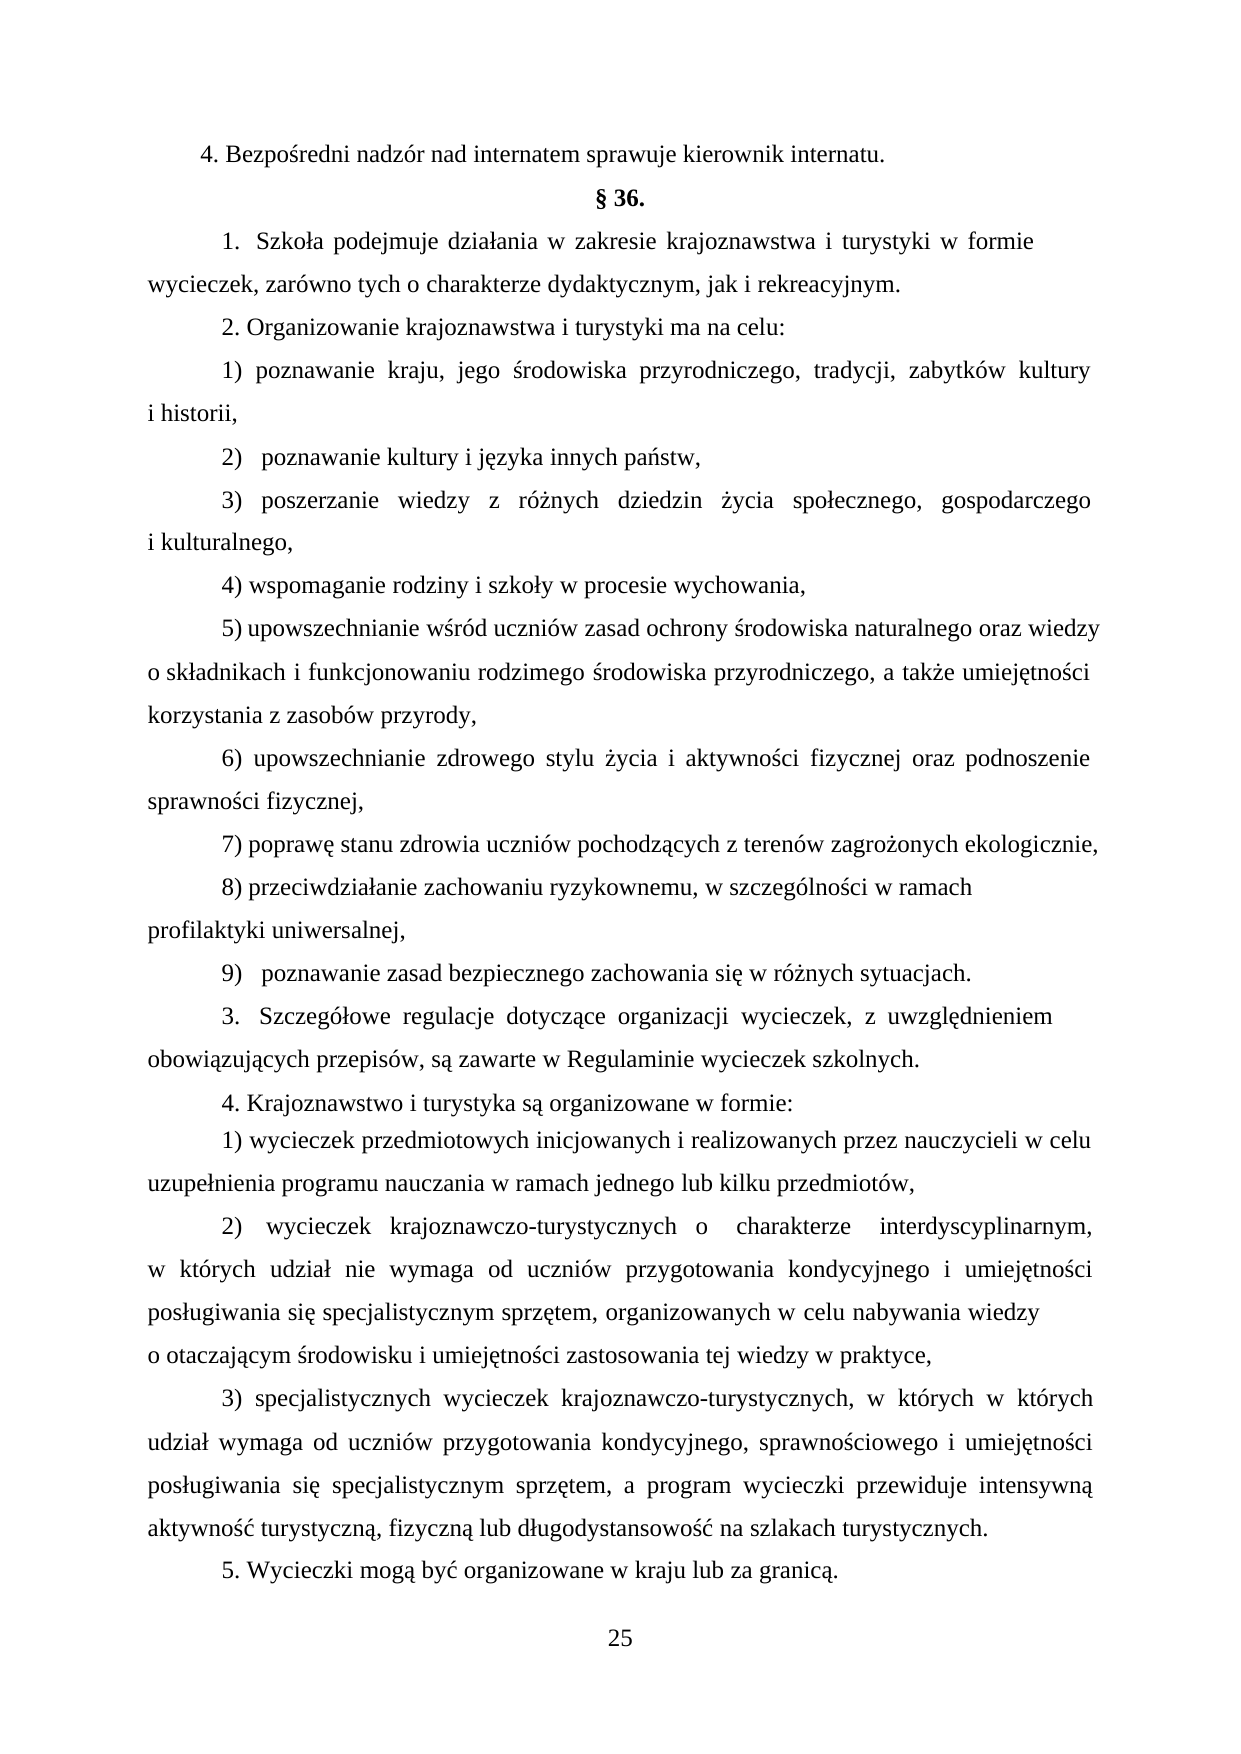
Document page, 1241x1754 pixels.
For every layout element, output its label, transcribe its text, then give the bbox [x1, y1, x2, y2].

text o otaczającym środowisku i umiejętności zastosowania tej wiedzy w praktyce, [147, 1341, 1105, 1369]
list Krajoznawstwo i turystyka są organizowane w formie: [221, 1088, 1105, 1117]
list poznawanie kraju, jego środowiska przyrodniczego, tradycji, zabytków kultury i historii, [147, 355, 1092, 427]
list Wycieczki mogą być organizowane w kraju lub za granicą. [221, 1556, 1105, 1585]
list wycieczek krajoznawczo-turystycznych o charakterze interdyscyplinarnym, w których udział nie wymaga od uczniów przygotowania kondycyjnego i umiejętności posługiwania się specjalistycznym sprzętem, organizowanych w celu nabywania wiedzy [147, 1211, 1092, 1326]
list poszerzanie wiedzy z różnych dziedzin życia społecznego, gospodarczego i kulturalnego, [147, 485, 1092, 556]
list poznawanie zasad bezpiecznego zachowania się w różnych sytuacjach. [221, 958, 1105, 987]
list wspomaganie rodziny i szkoły w procesie wychowania, [221, 570, 1105, 599]
list poprawę stanu zdrowia uczniów pochodzących z terenów zagrożonych ekologicznie, [221, 829, 1105, 858]
list Szkoła podejmuje działania w zakresie krajoznawstwa i turystyki w formie wycieczek, zarówno tych o charakterze dydaktycznym, jak i rekreacyjnym. [147, 226, 1092, 298]
text o składnikach i funkcjonowaniu rodzimego środowiska przyrodniczego, a także umiejętności korzystania z zasobów przyrody, [147, 657, 1105, 729]
list specjalistycznych wycieczek krajoznawczo-turystycznych, w których w których udział wymaga od uczniów przygotowania kondycyjnego, sprawnościowego i umiejętności posługiwania się specjalistycznym sprzętem, a program wycieczki przewiduje intensywną aktywność turystyczną, fizyczną lub długodystansowość na szlakach turystycznych. [147, 1383, 1093, 1542]
list upowszechnianie zdrowego stylu życia i aktywności fizycznej oraz podnoszenie sprawności fizycznej, [147, 743, 1092, 815]
subtitle § 36. [595, 183, 1105, 211]
list poznawanie kultury i języka innych państw, [221, 442, 1105, 470]
list Bezpośredni nadzór nad internatem sprawuje kierownik internatu. [200, 139, 1105, 168]
list przeciwdziałanie zachowaniu ryzykownemu, w szczególności w ramach profilaktyki uniwersalnej, [147, 872, 1092, 944]
list upowszechnianie wśród uczniów zasad ochrony środowiska naturalnego oraz wiedzy [221, 613, 1105, 642]
list Szczegółowe regulacje dotyczące organizacji wycieczek, z uwzględnieniem obowiązujących przepisów, są zawarte w Regulaminie wycieczek szkolnych. [147, 1001, 1092, 1073]
list wycieczek przedmiotowych inicjowanych i realizowanych przez nauczycieli w celu uzupełnienia programu nauczania w ramach jednego lub kilku przedmiotów, [147, 1125, 1092, 1197]
list Organizowanie krajoznawstwa i turystyki ma na celu: [221, 312, 1105, 341]
